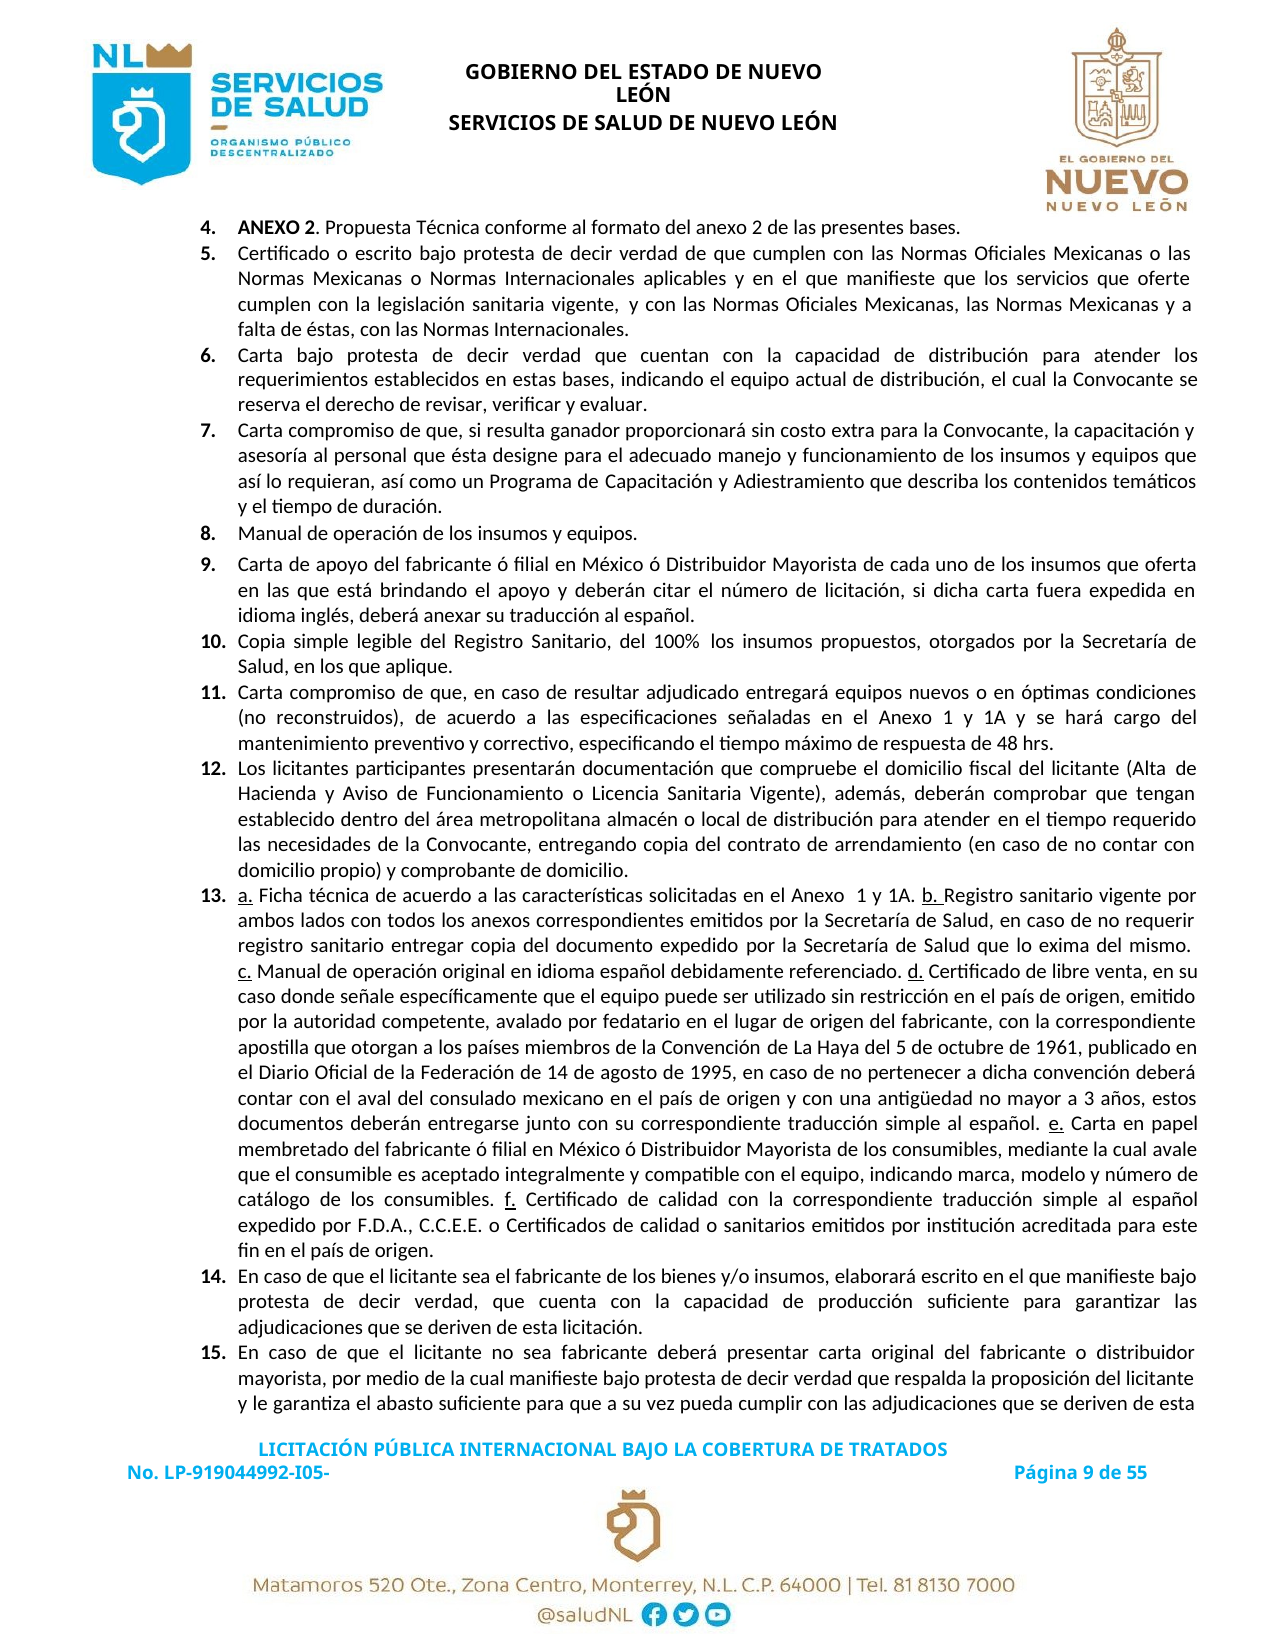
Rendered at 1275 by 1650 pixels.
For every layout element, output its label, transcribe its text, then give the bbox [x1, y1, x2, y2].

list Carta de apoyo del fabricante ó filial en México ó Distribuidor Mayorista de cada uno de los insumos que oferta en las que está brindando el apoyo y deberán citar el número de licitación, si dicha carta fuera expedida en idioma inglés, deberá anexar su traducción al español. [200, 552, 1197, 628]
list a. Ficha técnica de acuerdo a las características solicitadas en el Anexo 1 y 1A. b. Registro sanitario vigente por ambos lados con todos los anexos correspondientes emitidos por la Secretaría de Salud, en caso de no requerir registro sanitario entregar copia del documento expedido por la Secretaría de Salud que lo exima del mismo. [200, 883, 1197, 957]
list En caso de que el licitante sea el fabricante de los bienes y/o insumos, elaborará escrito en el que manifieste bajo protesta de decir verdad, que cuenta con la capacidad de producción suficiente para garantizar las adjudicaciones que se deriven de esta licitación. [200, 1263, 1197, 1339]
list Los licitantes participantes presentarán documentación que compruebe el domicilio fiscal del licitante (Alta de Hacienda y Aviso de Funcionamiento o Licencia Sanitaria Vigente), además, deberán comprobar que tengan establecido dentro del área metropolitana almacén o local de distribución para atender en el tiempo requerido las necesidades de la Convocante, entregando copia del contrato de arrendamiento (en caso de no contar con domicilio propio) y comprobante de domicilio. [200, 755, 1197, 882]
picture [1040, 22, 1194, 214]
list ANEXO 2. Propuesta Técnica conforme al formato del anexo 2 de las presentes bases. [200, 214, 1250, 240]
picture [83, 39, 386, 190]
picture [242, 1486, 1028, 1634]
list Manual de operación de los insumos y equipos. [200, 520, 1250, 546]
list Carta compromiso de que, en caso de resultar adjudicado entregará equipos nuevos o en óptimas condiciones (no reconstruidos), de acuerdo a las especificaciones señaladas en el Anexo 1 y 1A y se hará cargo del mantenimiento preventivo y correctivo, especificando el tiempo máximo de respuesta de 48 hrs. [200, 679, 1197, 755]
text c. Manual de operación original en idioma español debidamente referenciado. d. Certificado de libre venta, en su caso donde señale específicamente que el equipo puede ser utilizado sin restricción en el país de origen, emitido por la autoridad competente, avalado por fedatario en el lugar de origen del fabricante, con la correspondiente apostilla que otorgan a los países miembros de la Convención de La Haya del 5 de octubre de 1961, publicado en el Diario Oficial de la Federación de 14 de agosto de 1995, en caso de no pertenecer a dicha convención deberá contar con el aval del consulado mexicano en el país de origen y con una antigüedad no mayor a 3 años, estos documentos deberán entregarse junto con su correspondiente traducción simple al español. e. Carta en papel membretado del fabricante ó filial en México ó Distribuidor Mayorista de los consumibles, mediante la cual avale que el consumible es aceptado integralmente y compatible con el equipo, indicando marca, modelo y número de catálogo de los consumibles. f. Certificado de calidad con la correspondiente traducción simple al español expedido por F.D.A., C.C.E.E. o Certificados de calidad o sanitarios emitidos por institución acreditada para este fin en el país de origen. [238, 958, 1198, 1263]
list Carta compromiso de que, si resulta ganador proporcionará sin costo extra para la Convocante, la capacitación y asesoría al personal que ésta designe para el adecuado manejo y funcionamiento de los insumos y equipos que así lo requieran, así como un Programa de Capacitación y Adiestramiento que describa los contenidos temáticos y el tiempo de duración. [200, 417, 1197, 519]
list Certificado o escrito bajo protesta de decir verdad de que cumplen con las Normas Oficiales Mexicanas o las Normas Mexicanas o Normas Internacionales aplicables y en el que manifieste que los servicios que oferte cumplen con la legislación sanitaria vigente, y con las Normas Oficiales Mexicanas, las Normas Mexicanas y a falta de éstas, con las Normas Internacionales. [200, 240, 1192, 342]
list Carta bajo protesta de decir verdad que cuentan con la capacidad de distribución para atender los requerimientos establecidos en estas bases, indicando el equipo actual de distribución, el cual la Convocante se reserva el derecho de revisar, verificar y evaluar. [200, 342, 1198, 417]
list Copia simple legible del Registro Sanitario, del 100% los insumos propuestos, otorgados por la Secretaría de Salud, en los que aplique. [200, 628, 1197, 679]
